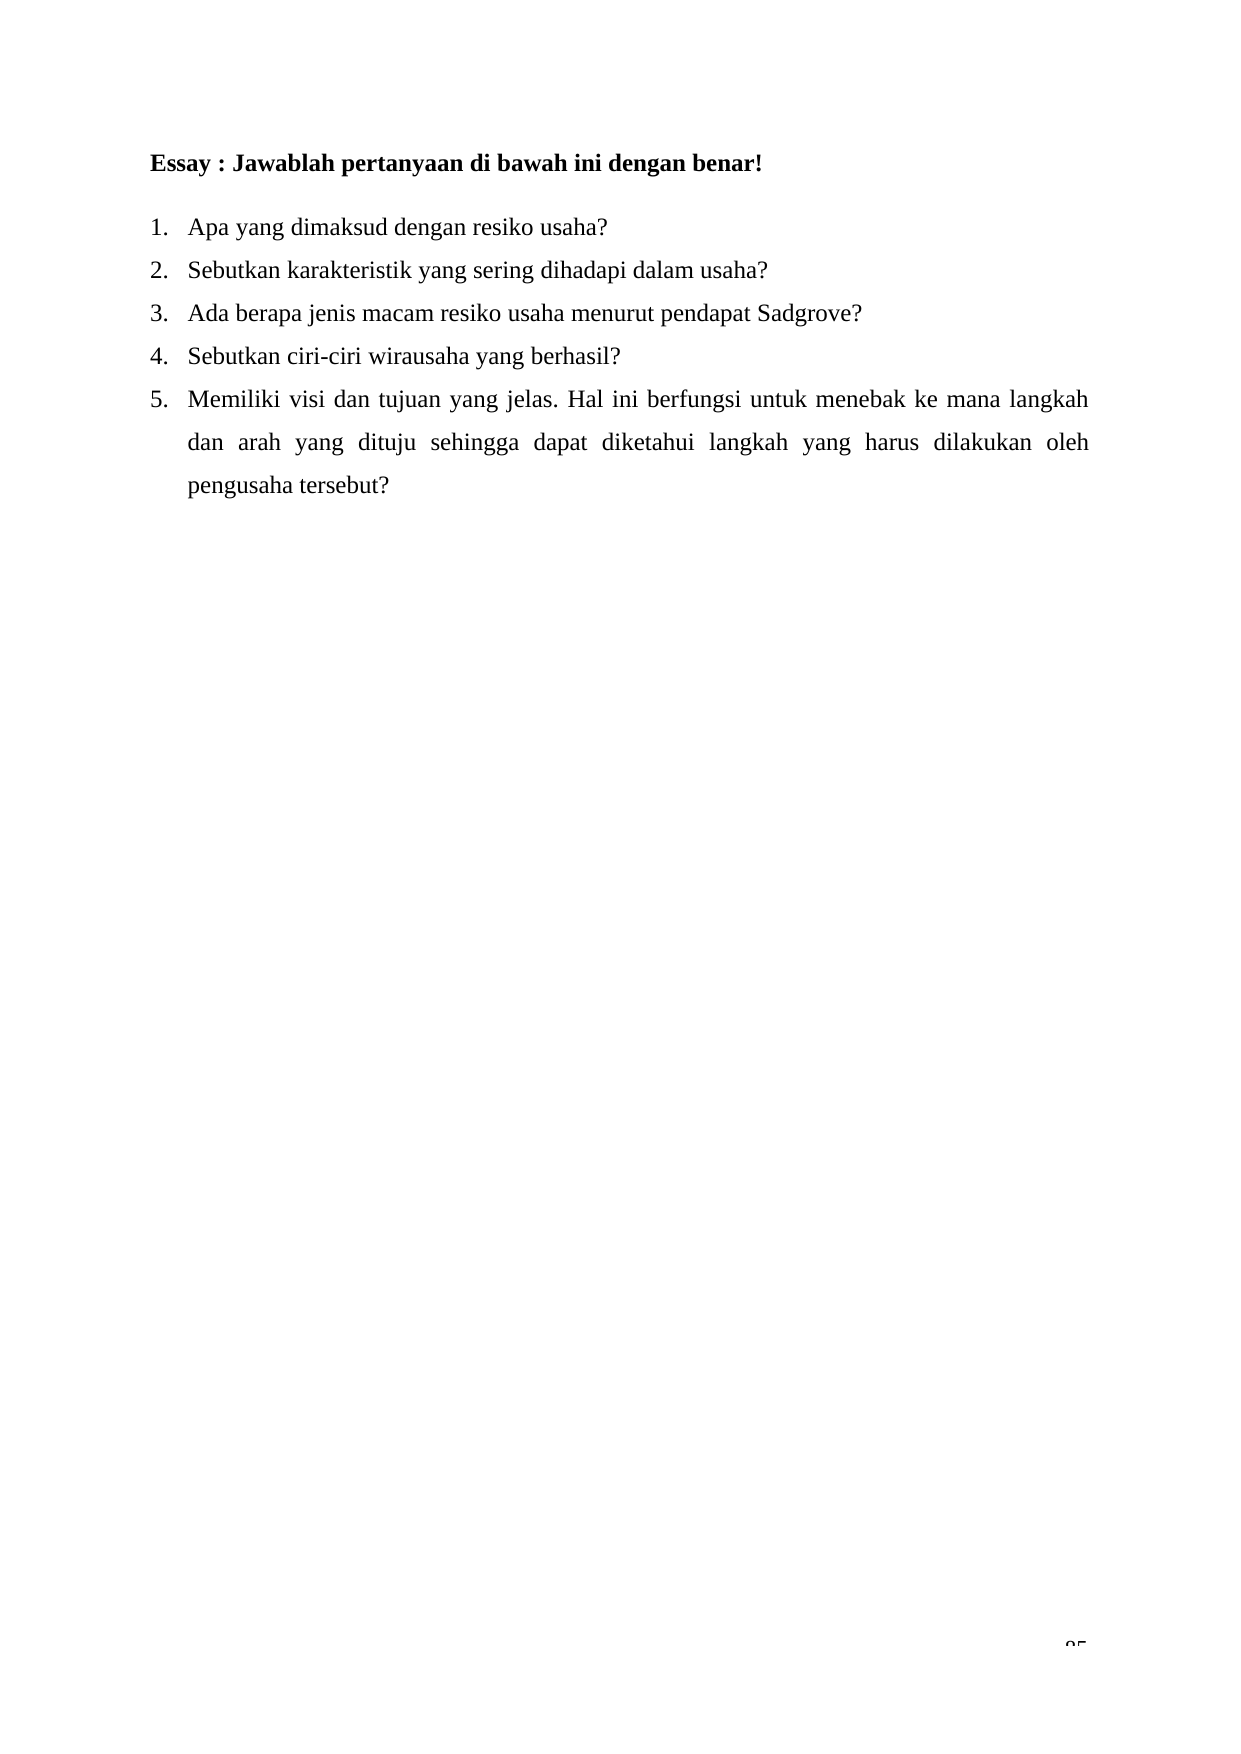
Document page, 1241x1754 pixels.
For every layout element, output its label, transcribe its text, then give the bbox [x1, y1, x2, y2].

list Sebutkan karakteristik yang sering dihadapi dalam usaha? [150, 255, 1121, 284]
list Ada berapa jenis macam resiko usaha menurut pendapat Sadgrove? [150, 298, 1121, 327]
list Apa yang dimaksud dengan resiko usaha? [150, 212, 1121, 240]
list Memiliki visi dan tujuan yang jelas. Hal ini berfungsi untuk menebak ke mana langkah dan arah yang dituju sehingga dapat diketahui langkah yang harus dilakukan oleh pengusaha tersebut? [150, 384, 1090, 499]
subtitle Essay : Jawablah pertanyaan di bawah ini dengan benar! [150, 148, 1121, 177]
list Sebutkan ciri-ciri wirausaha yang berhasil? [150, 341, 1121, 370]
